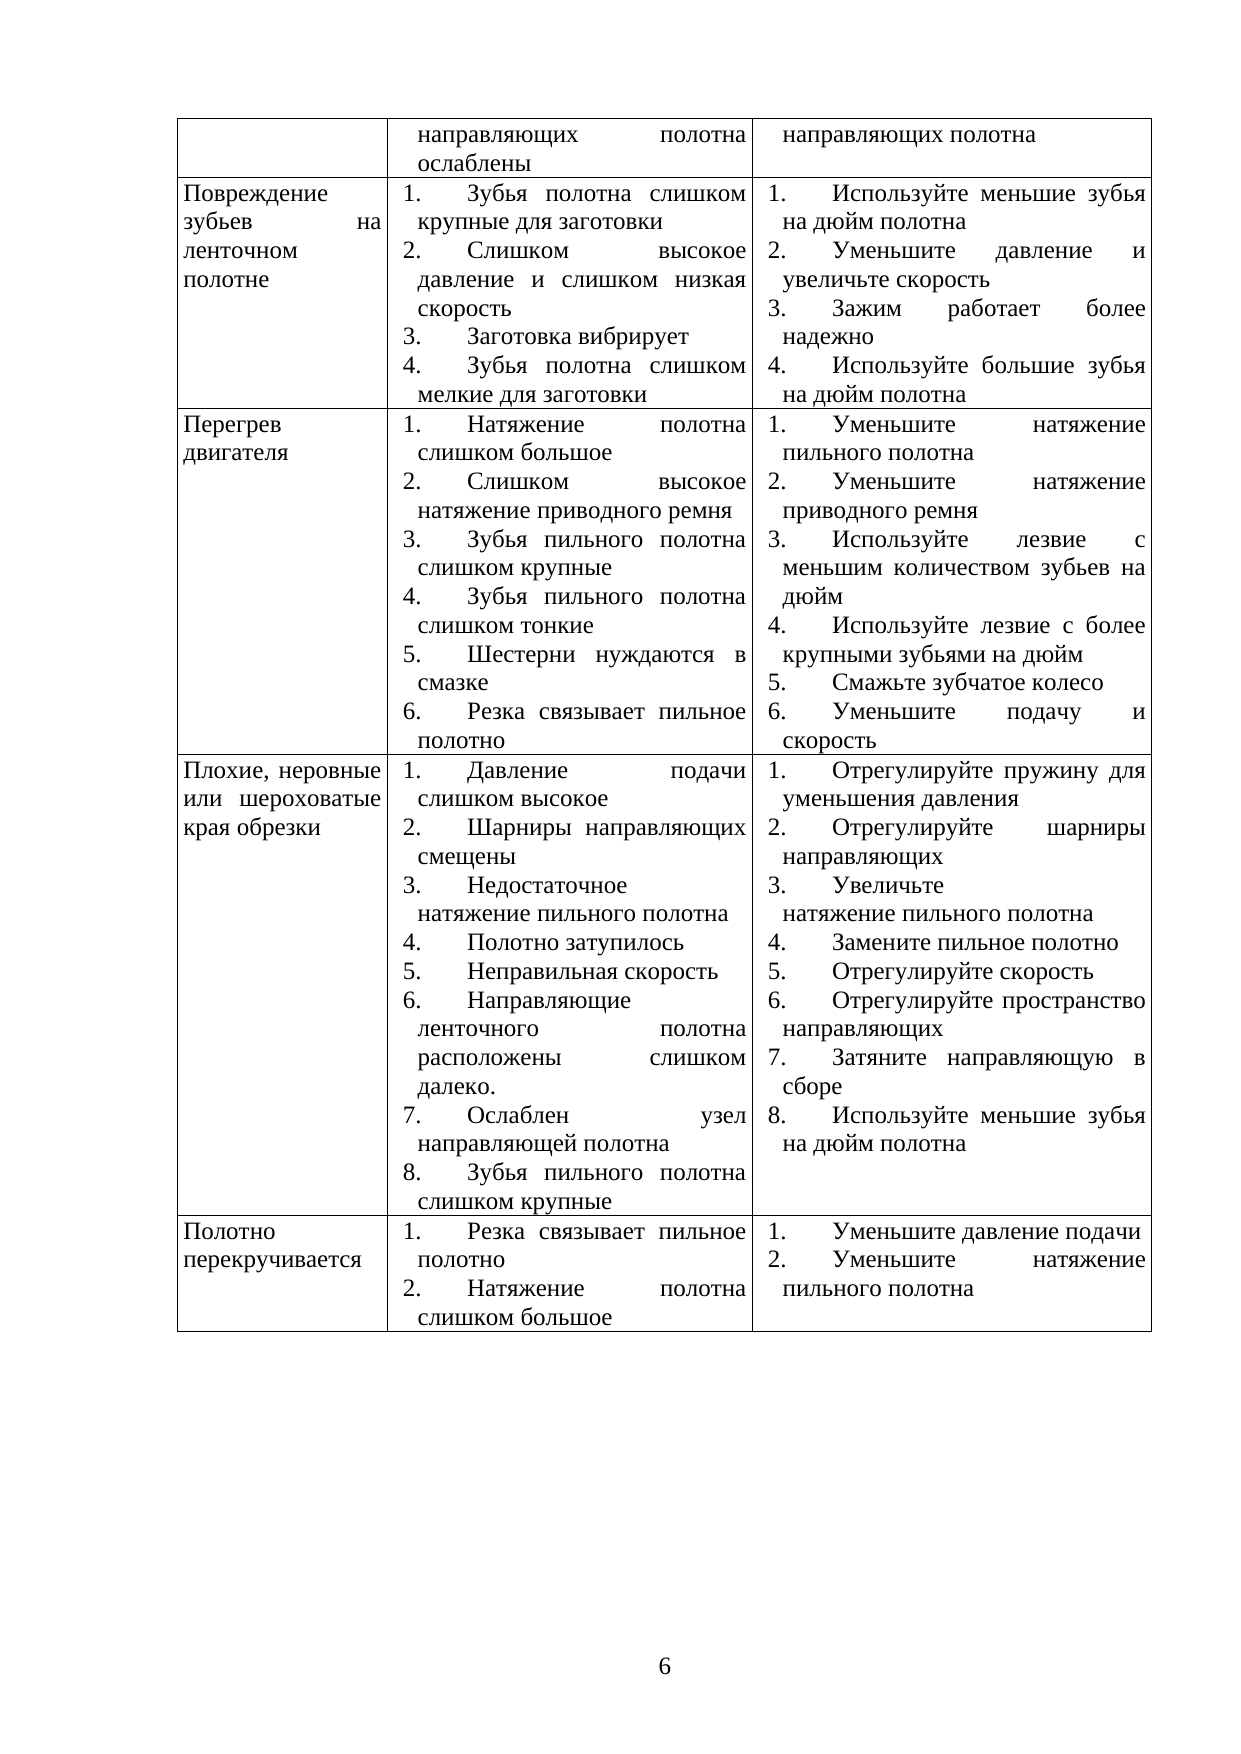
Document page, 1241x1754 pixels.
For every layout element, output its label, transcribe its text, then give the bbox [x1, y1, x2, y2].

table_cell Давление подачи слишком высокое Шарниры направляющих смещены Недостаточное натяжение пильного полотна Полотно затупилось Неправильная скорость Направляющие ленточного полотна расположены слишком далеко. Ослаблен узел направляющей полотна Зубья пильного полотна слишком крупные [388, 755, 752, 1215]
table_cell Используйте меньшие зубья на дюйм полотна Уменьшите давление и увеличьте скорость Зажим работает более надежно Используйте большие зубья на дюйм полотна [753, 178, 1151, 408]
table_cell Зубья полотна слишком крупные для заготовки Слишком высокое давление и слишком низкая скорость Заготовка вибрирует Зубья полотна слишком мелкие для заготовки [388, 178, 752, 408]
table_cell Натяжение полотна слишком большое Слишком высокое натяжение приводного ремня Зубья пильного полотна слишком крупные Зубья пильного полотна слишком тонкие Шестерни нуждаются в смазке Резка связывает пильное полотно [388, 409, 752, 754]
table_cell Уменьшите натяжение пильного полотна Уменьшите натяжение приводного ремня Используйте лезвие с меньшим количеством зубьев на дюйм Используйте лезвие с более крупными зубьями на дюйм Смажьте зубчатое колесо Уменьшите подачу и скорость [753, 409, 1151, 754]
table_cell Резка связывает пильное полотно Натяжение полотна слишком большое [388, 1216, 752, 1331]
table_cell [178, 119, 387, 177]
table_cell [753, 119, 1151, 177]
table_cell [388, 119, 752, 177]
table_cell Повреждение зубьев на ленточном полотне [178, 178, 387, 408]
table_cell Полотно перекручивается [178, 1216, 387, 1331]
table_cell Перегрев двигателя [178, 409, 387, 754]
table_cell Уменьшите давление подачи Уменьшите натяжение пильного полотна [753, 1216, 1151, 1331]
table_cell Отрегулируйте пружину для уменьшения давления Отрегулируйте шарниры направляющих Увеличьте натяжение пильного полотна Замените пильное полотно Отрегулируйте скорость Отрегулируйте пространство направляющих Затяните направляющую в сборе Используйте меньшие зубья на дюйм полотна [753, 755, 1151, 1215]
table_cell Плохие, неровные или шероховатые края обрезки [178, 755, 387, 1215]
